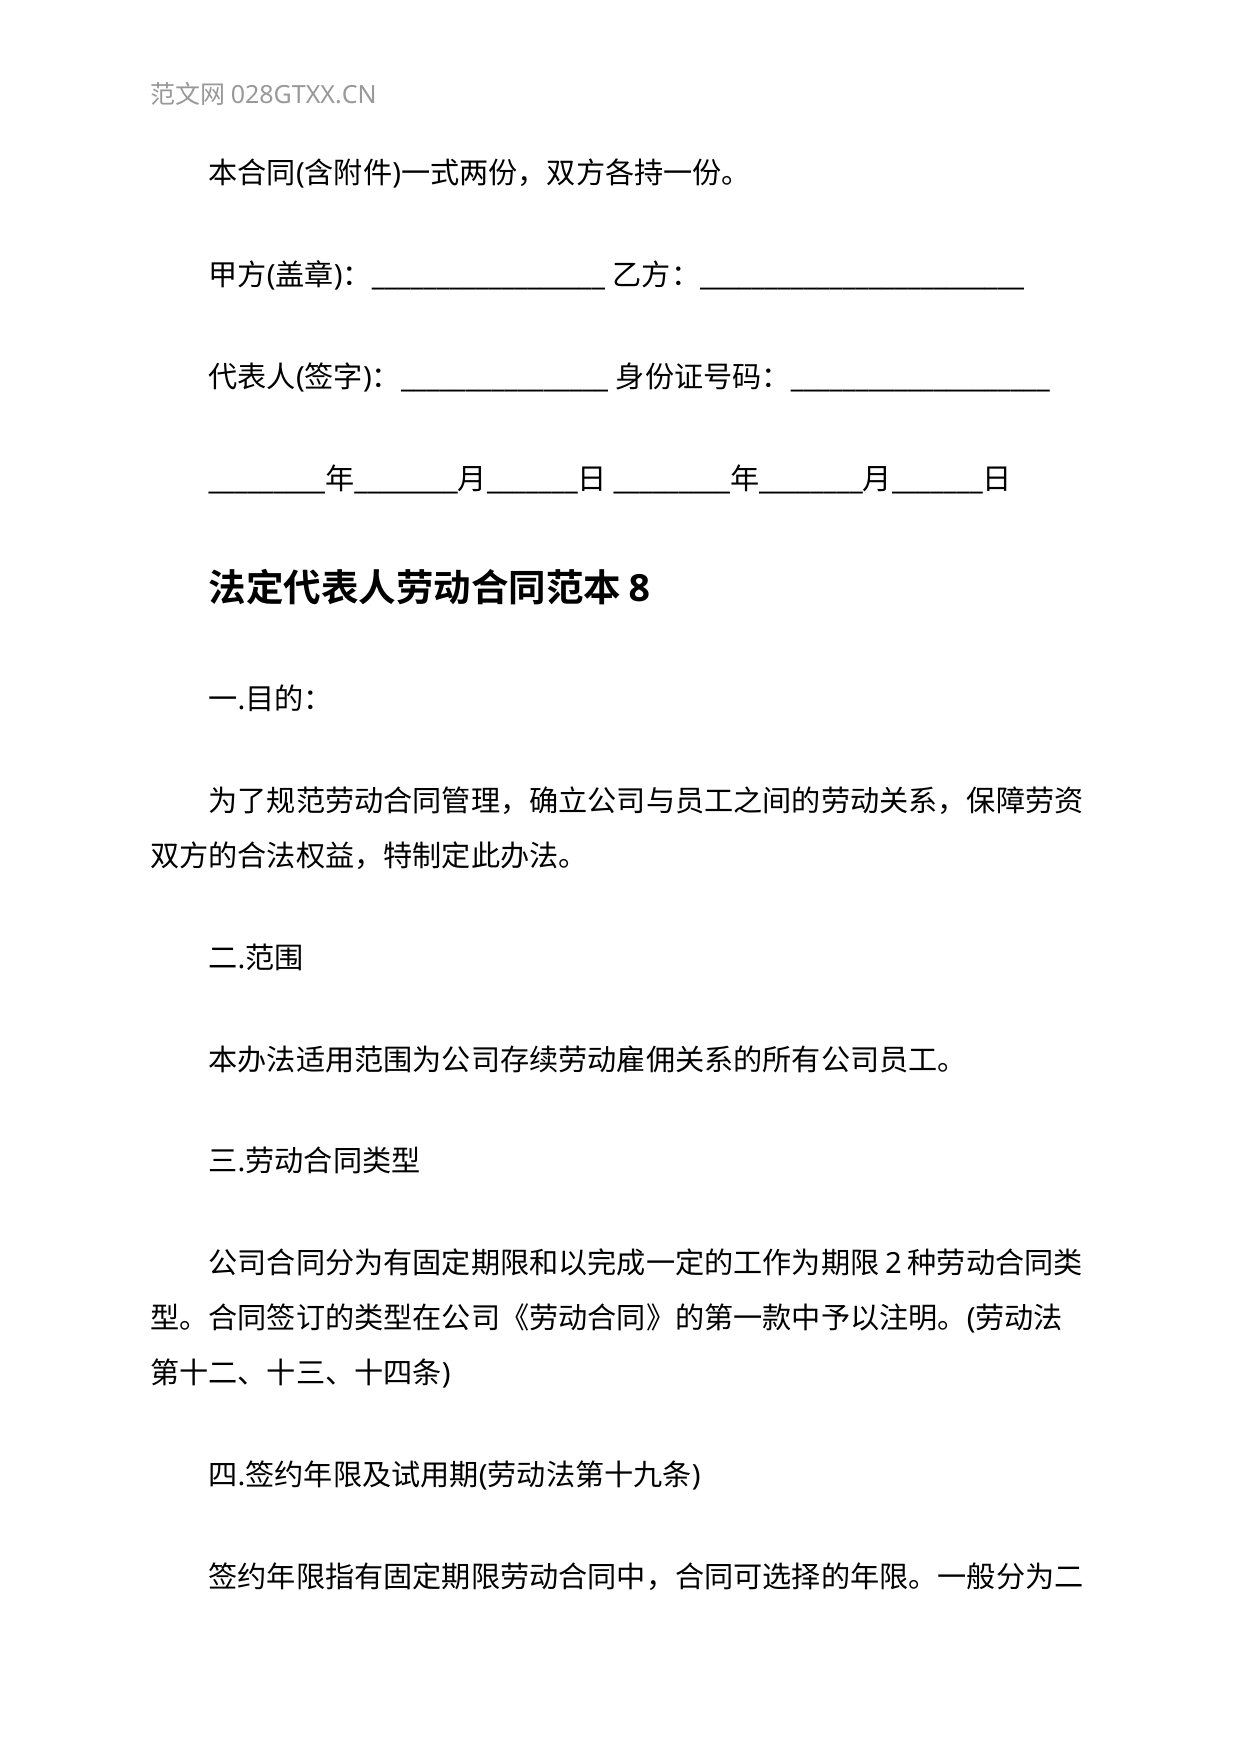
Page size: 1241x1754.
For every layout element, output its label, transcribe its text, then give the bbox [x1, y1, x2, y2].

text _________年________月_______日 _________年________月_______日 [150, 456, 1090, 498]
text 二.范围 [150, 934, 1090, 977]
text 四.签约年限及试用期(劳动法第十九条) [150, 1452, 1090, 1494]
text 公司合同分为有固定期限和以完成一定的工作为期限2种劳动合同类型。合同签订的类型在公司《劳动合同》的第一款中予以注明。(劳动法第十二、十三、十四条) [150, 1240, 1090, 1392]
text 法定代表人劳动合同范本8 [150, 558, 1090, 612]
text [150, 1554, 1090, 1596]
text 三.劳动合同类型 [150, 1138, 1090, 1180]
text 一.目的： [150, 676, 1090, 718]
text 本合同(含附件)一式两份，双方各持一份。 [150, 150, 1090, 192]
text 为了规范劳动合同管理，确立公司与员工之间的劳动关系，保障劳资双方的合法权益，特制定此办法。 [150, 777, 1090, 875]
text 代表人(签字)：________________ 身份证号码：____________________ [150, 354, 1090, 396]
text 甲方(盖章)：__________________ 乙方：_________________________ [150, 252, 1090, 294]
text 本办法适用范围为公司存续劳动雇佣关系的所有公司员工。 [150, 1036, 1090, 1078]
